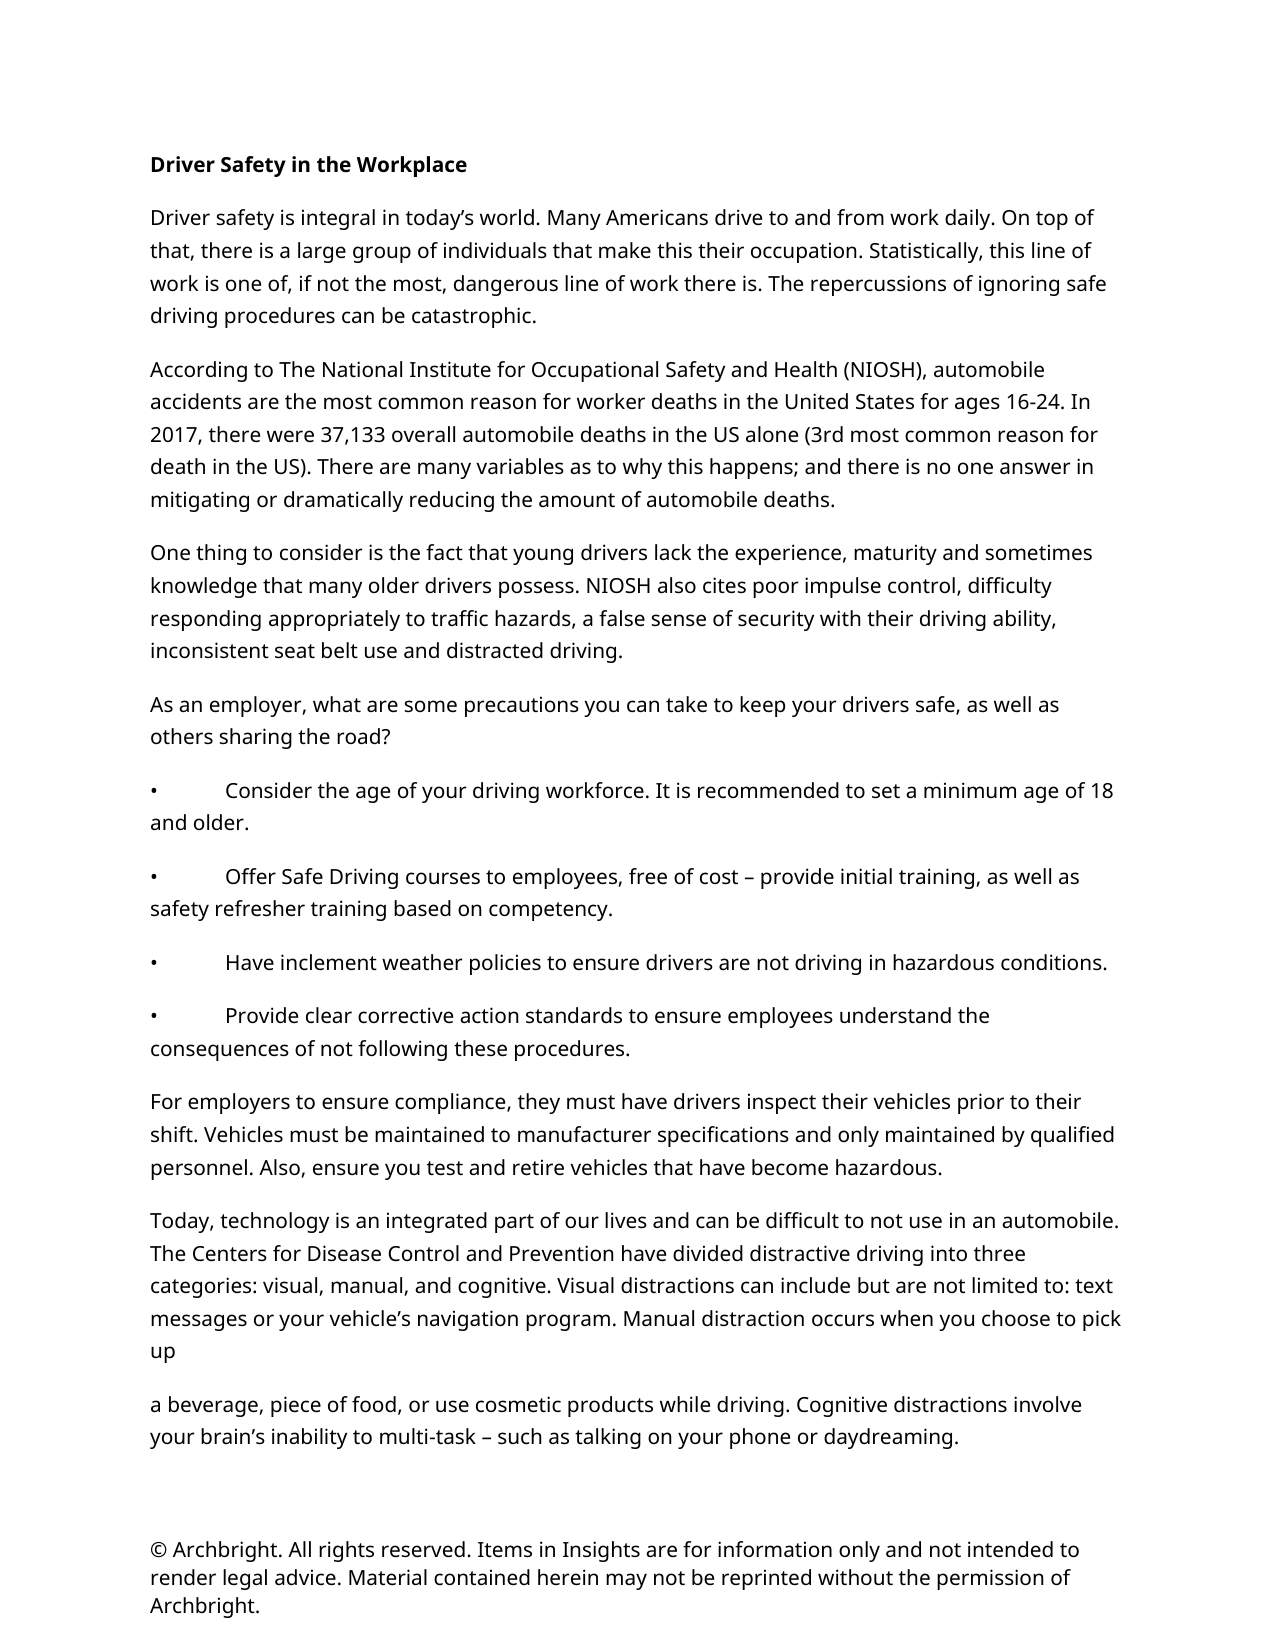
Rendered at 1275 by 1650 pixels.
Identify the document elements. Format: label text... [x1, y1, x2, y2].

text According to The National Institute for Occupational Safety and Health (NIOSH), automobile accidents are the most common reason for worker deaths in the United States for ages 16-24. In 2017, there were 37,133 overall automobile deaths in the US alone (3rd most common reason for death in the US). There are many variables as to why this happens; and there is no one answer in mitigating or dramatically reducing the amount of automobile deaths. [150, 355, 1125, 513]
text For employers to ensure compliance, they must have drivers inspect their vehicles prior to their shift. Vehicles must be maintained to manufacturer specifications and only maintained by qualified personnel. Also, ensure you test and retire vehicles that have become hazardous. [150, 1087, 1125, 1181]
text a beverage, piece of food, or use cosmetic products while driving. Cognitive distractions involve your brain’s inability to multi-task – such as talking on your phone or daydreaming. [150, 1390, 1125, 1451]
text • Provide clear corrective action standards to ensure employees understand the consequences of not following these procedures. [150, 1001, 1125, 1062]
text • Consider the age of your driving workforce. It is recommended to set a minimum age of 18 and older. [150, 776, 1125, 837]
text One thing to consider is the fact that young drivers lack the experience, maturity and sometimes knowledge that many older drivers possess. NIOSH also cites poor impulse control, difficulty responding appropriately to traffic hazards, a false sense of security with their driving ability, inconsistent seat belt use and distracted driving. [150, 538, 1125, 665]
text Today, technology is an integrated part of our lives and can be difficult to not use in an automobile. The Centers for Disease Control and Prevention have divided distractive driving into three categories: visual, manual, and cognitive. Visual distractions can include but are not limited to: text messages or your vehicle’s navigation program. Manual distraction occurs when you choose to pick up [150, 1206, 1125, 1365]
text As an employer, what are some precautions you can take to keep your drivers safe, as well as others sharing the road? [150, 690, 1125, 751]
text Driver safety is integral in today’s world. Many Americans drive to and from work daily. On top of that, there is a large group of individuals that make this their occupation. Statistically, this line of work is one of, if not the most, dangerous line of work there is. The repercussions of ignoring safe driving procedures can be catastrophic. [150, 203, 1125, 330]
text Driver Safety in the Workplace [150, 150, 1125, 178]
text • Offer Safe Driving courses to employees, free of cost – provide initial training, as well as safety refresher training based on competency. [150, 862, 1125, 923]
text • Have inclement weather policies to ensure drivers are not driving in hazardous conditions. [150, 948, 1125, 976]
